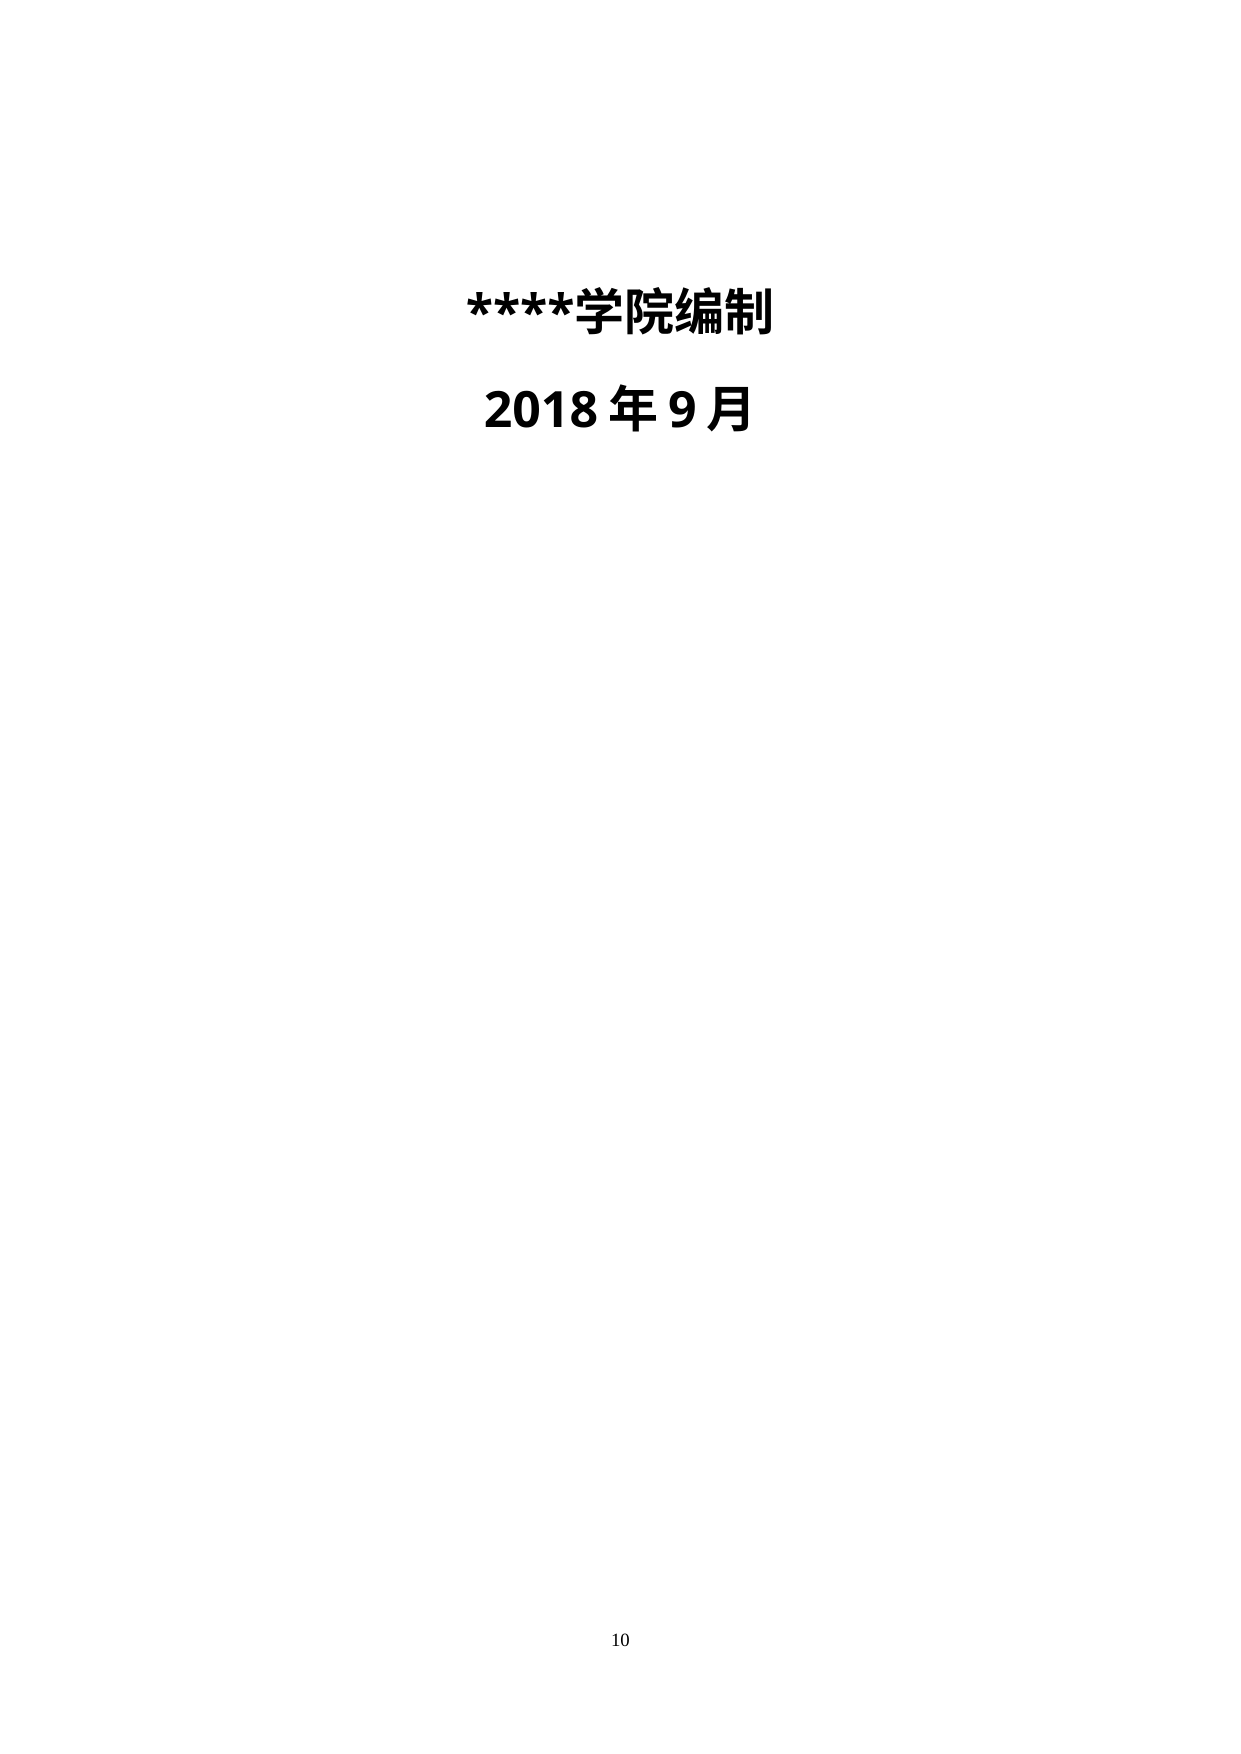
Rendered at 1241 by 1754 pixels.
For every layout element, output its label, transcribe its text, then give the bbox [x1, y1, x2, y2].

text ****学院编制 [187, 259, 1053, 357]
text 2018年9月 [187, 357, 1053, 454]
